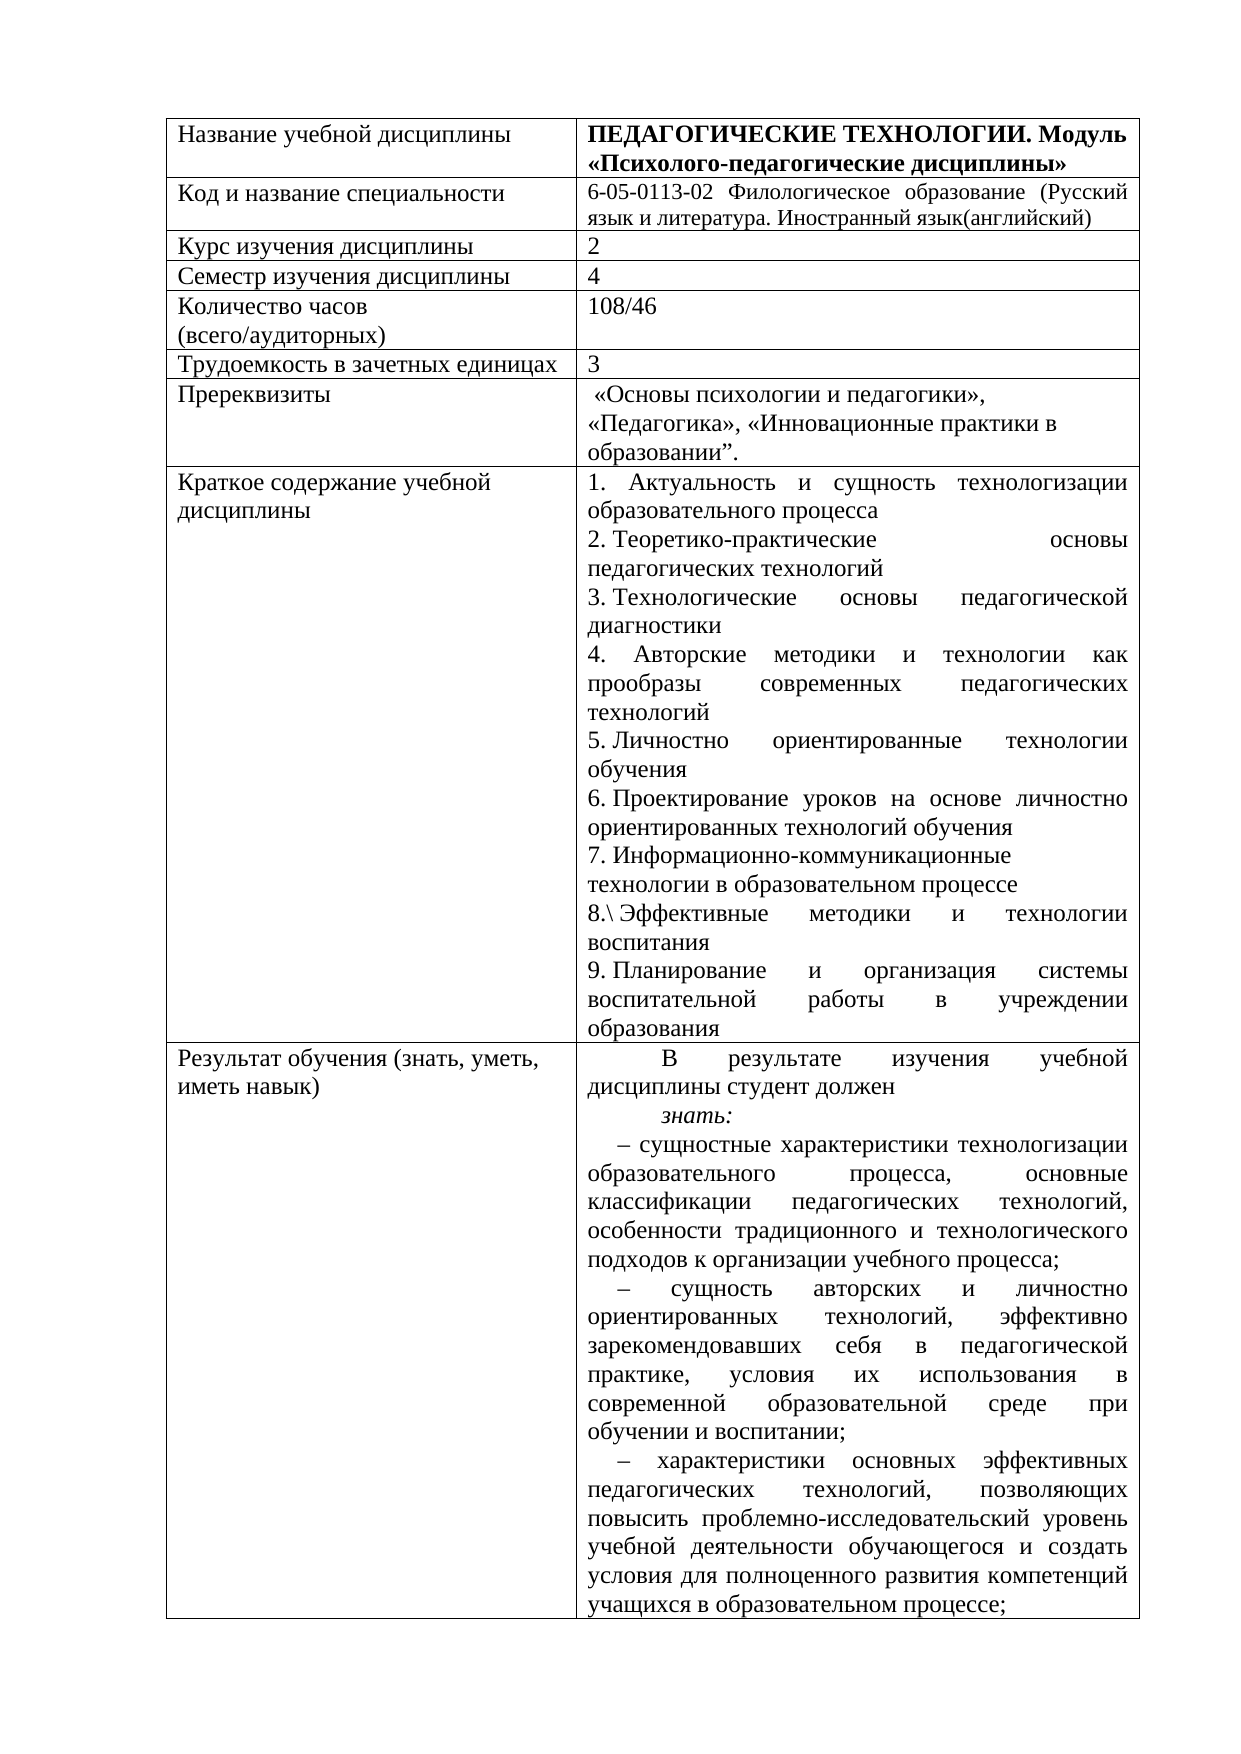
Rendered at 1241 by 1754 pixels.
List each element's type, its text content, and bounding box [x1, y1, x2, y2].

table_cell Курс изучения дисциплины [167, 231, 576, 260]
table_cell «Основы психологии и педагогики», «Педагогика», «Инновационные практики в образовании”. [577, 379, 1139, 466]
table_cell Количество часов (всего/аудиторных) [167, 291, 576, 348]
table_cell 1. Актуальность и сущность технологизации образовательного процесса 2. Теоретико-практические основы педагогических технологий 3. Технологические основы педагогической диагностики 4. Авторские методики и технологии как прообразы современных педагогических технологий 5. Личностно ориентированные технологии обучения 6. Проектирование уроков на основе личностно ориентированных технологий обучения 7. Информационно-коммуникационные технологии в образовательном процессе 8.\ Эффективные методики и технологии воспитания 9. Планирование и организация системы воспитательной работы в учреждении образования [577, 467, 1139, 1042]
table_cell 108/46 [577, 291, 1139, 348]
table_cell Трудоемкость в зачетных единицах [167, 350, 576, 378]
table_header Название учебной дисциплины [167, 119, 576, 177]
table_cell Пререквизиты [167, 379, 576, 466]
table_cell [167, 1043, 576, 1618]
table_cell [577, 1043, 1139, 1618]
table_cell 2 [577, 231, 1139, 260]
table_cell 3 [577, 350, 1139, 378]
table_cell 6-05-0113-02 Филологическое образование (Русский язык и литература. Иностранный язык(английский) [577, 178, 1139, 230]
table_cell Код и название специальности [167, 178, 576, 230]
table_cell 4 [577, 261, 1139, 290]
table_header ПЕДАГОГИЧЕСКИЕ ТЕХНОЛОГИИ. Модуль «Психолого-педагогические дисциплины» [577, 119, 1139, 177]
table_cell Семестр изучения дисциплины [167, 261, 576, 290]
table_cell Краткое содержание учебной дисциплины [167, 467, 576, 1042]
